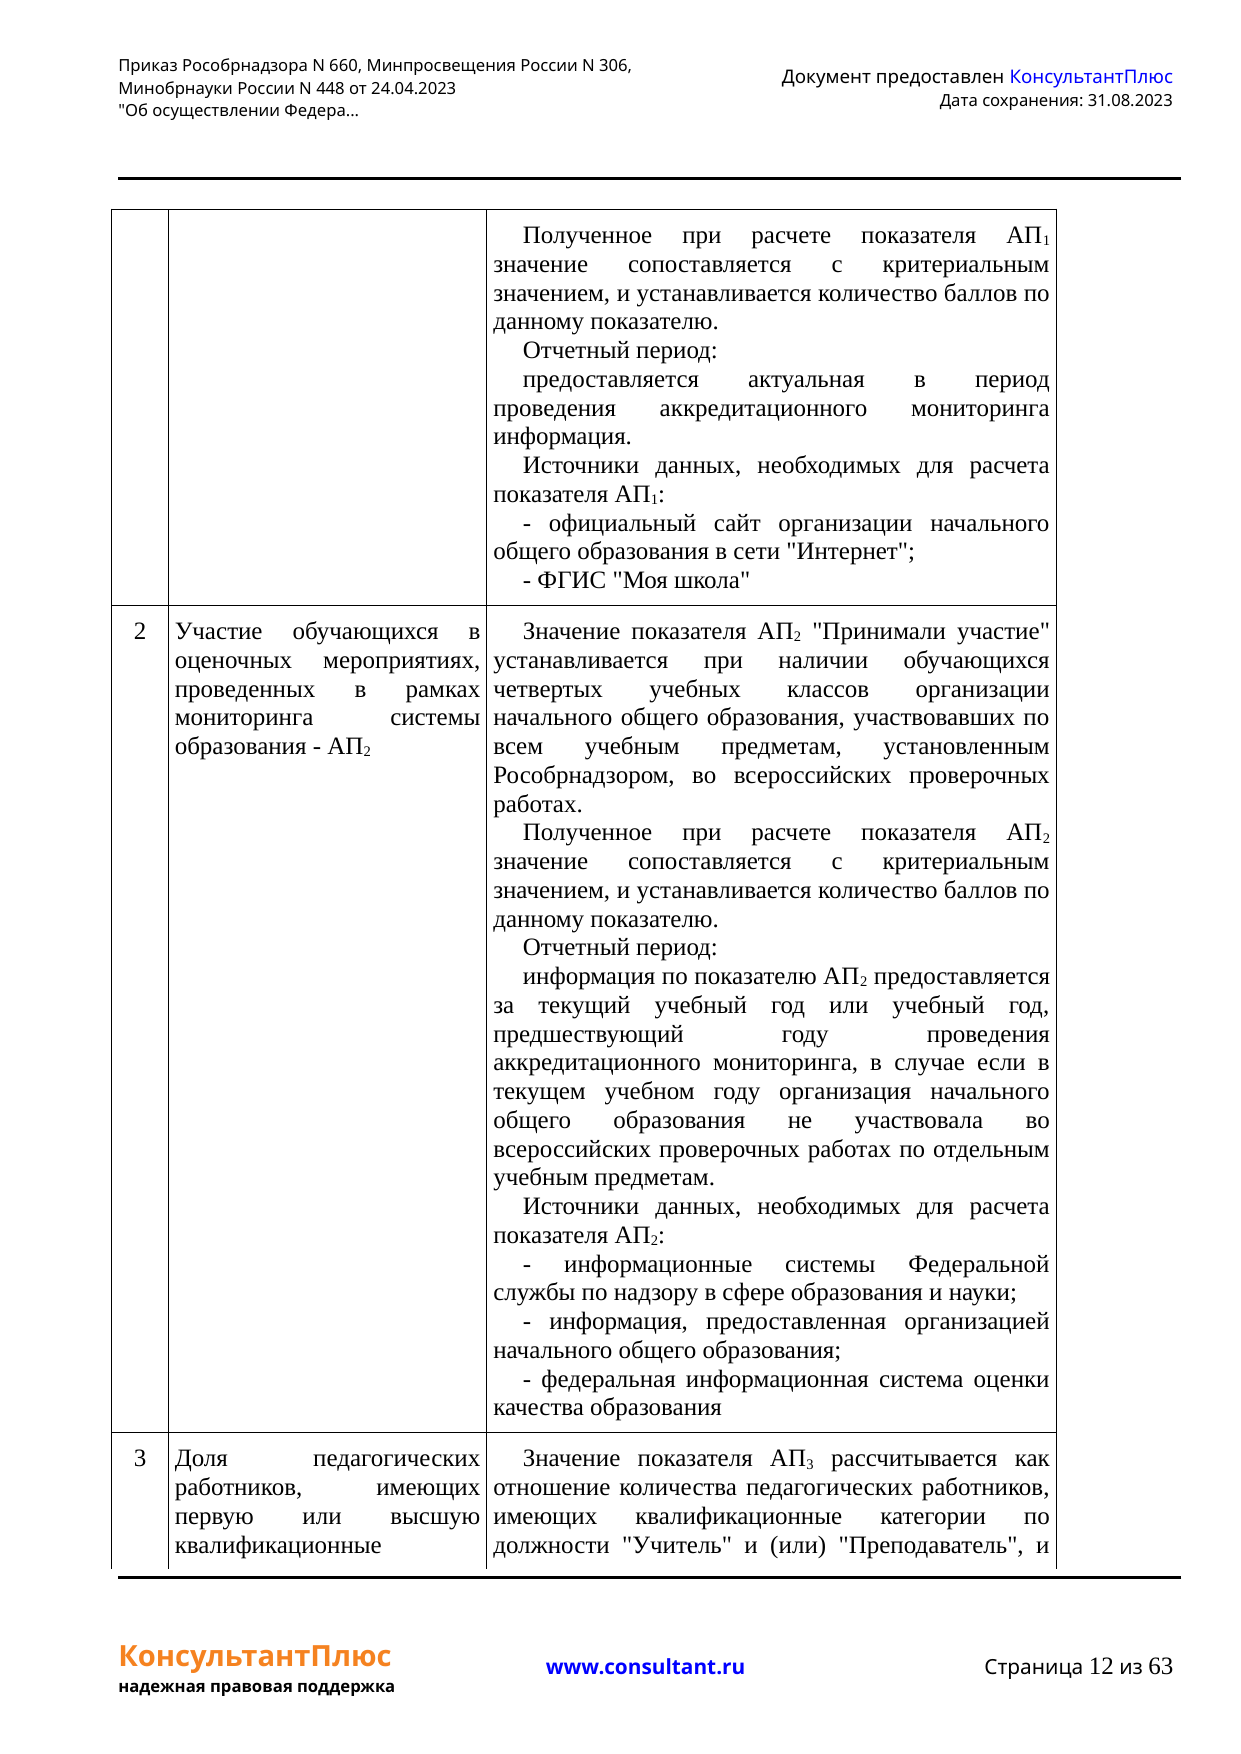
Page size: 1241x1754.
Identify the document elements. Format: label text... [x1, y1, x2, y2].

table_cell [169, 1433, 486, 1569]
table_cell 1 [112, 210, 168, 604]
table_cell Участие обучающихся в оценочных мероприятиях, проведенных в рамках мониторинга системы образования - АП2 [169, 606, 486, 1432]
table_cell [487, 210, 1056, 604]
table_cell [487, 1433, 1056, 1569]
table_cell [169, 210, 486, 604]
table_cell 2 [112, 606, 168, 1432]
table_cell Значение показателя АП2 "Принимали участие" устанавливается при наличии обучающихся четвертых учебных классов организации начального общего образования, участвовавших по всем учебным предметам, установленным Рособрнадзором, во всероссийских проверочных работах. Полученное при расчете показателя АП2 значение сопоставляется с критериальным значением, и устанавливается количество баллов по данному показателю. Отчетный период: информация по показателю АП2 предоставляется за текущий учебный год или учебный год, предшествующий году проведения аккредитационного мониторинга, в случае если в текущем учебном году организация начального общего образования не участвовала во всероссийских проверочных работах по отдельным учебным предметам. Источники данных, необходимых для расчета показателя АП2: - информационные системы Федеральной службы по надзору в сфере образования и науки; - информация, предоставленная организацией начального общего образования; - федеральная информационная система оценки качества образования [487, 606, 1056, 1432]
table_cell 3 [112, 1433, 168, 1569]
